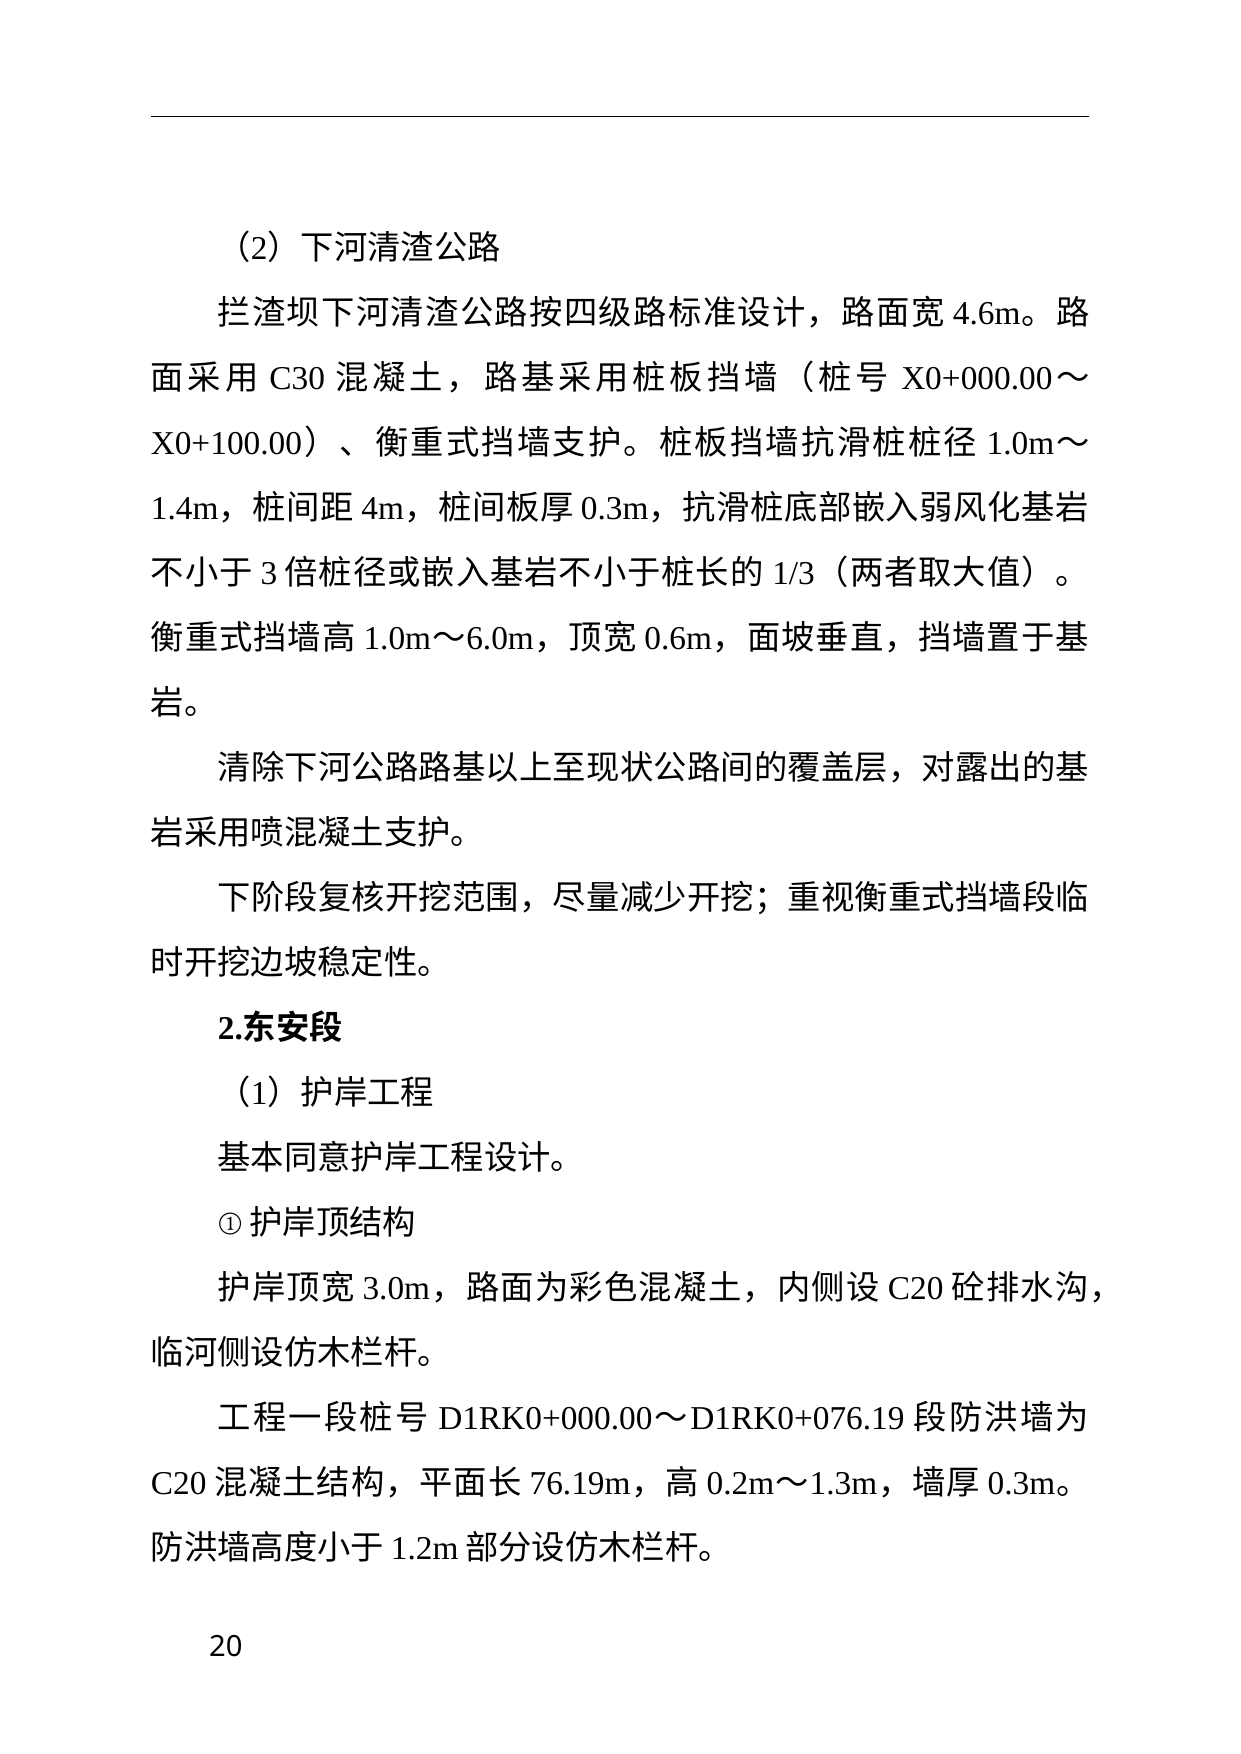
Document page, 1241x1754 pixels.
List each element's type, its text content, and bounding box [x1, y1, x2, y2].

text 下阶段复核开挖范围，尽量减少开挖；重视衡重式挡墙段临时开挖边坡稳定性。 [151, 862, 1089, 992]
text （1）护岸工程 [151, 1057, 1089, 1122]
text 清除下河公路路基以上至现状公路间的覆盖层，对露出的基岩采用喷混凝土支护。 [151, 732, 1089, 862]
text （2）下河清渣公路 [151, 212, 1089, 277]
text ①护岸顶结构 [151, 1187, 1089, 1252]
text 护岸顶宽3.0m，路面为彩色混凝土，内侧设C20砼排水沟，临河侧设仿木栏杆。 [151, 1252, 1089, 1382]
text 2.东安段 [151, 992, 1089, 1057]
text 工程一段桩号D1RK0+000.00～D1RK0+076.19段防洪墙为C20混凝土结构，平面长76.19m，高0.2m～1.3m，墙厚0.3m。防洪墙高度小于1.2m部分设仿木栏杆。 [151, 1382, 1089, 1577]
text 基本同意护岸工程设计。 [151, 1122, 1089, 1187]
text 拦渣坝下河清渣公路按四级路标准设计，路面宽4.6m。路面采用C30混凝土，路基采用桩板挡墙（桩号X0+000.00～X0+100.00）、衡重式挡墙支护。桩板挡墙抗滑桩桩径1.0m～1.4m，桩间距4m，桩间板厚0.3m，抗滑桩底部嵌入弱风化基岩不小于3倍桩径或嵌入基岩不小于桩长的1/3（两者取大值）。衡重式挡墙高1.0m～6.0m，顶宽0.6m，面坡垂直，挡墙置于基岩。 [151, 277, 1089, 732]
